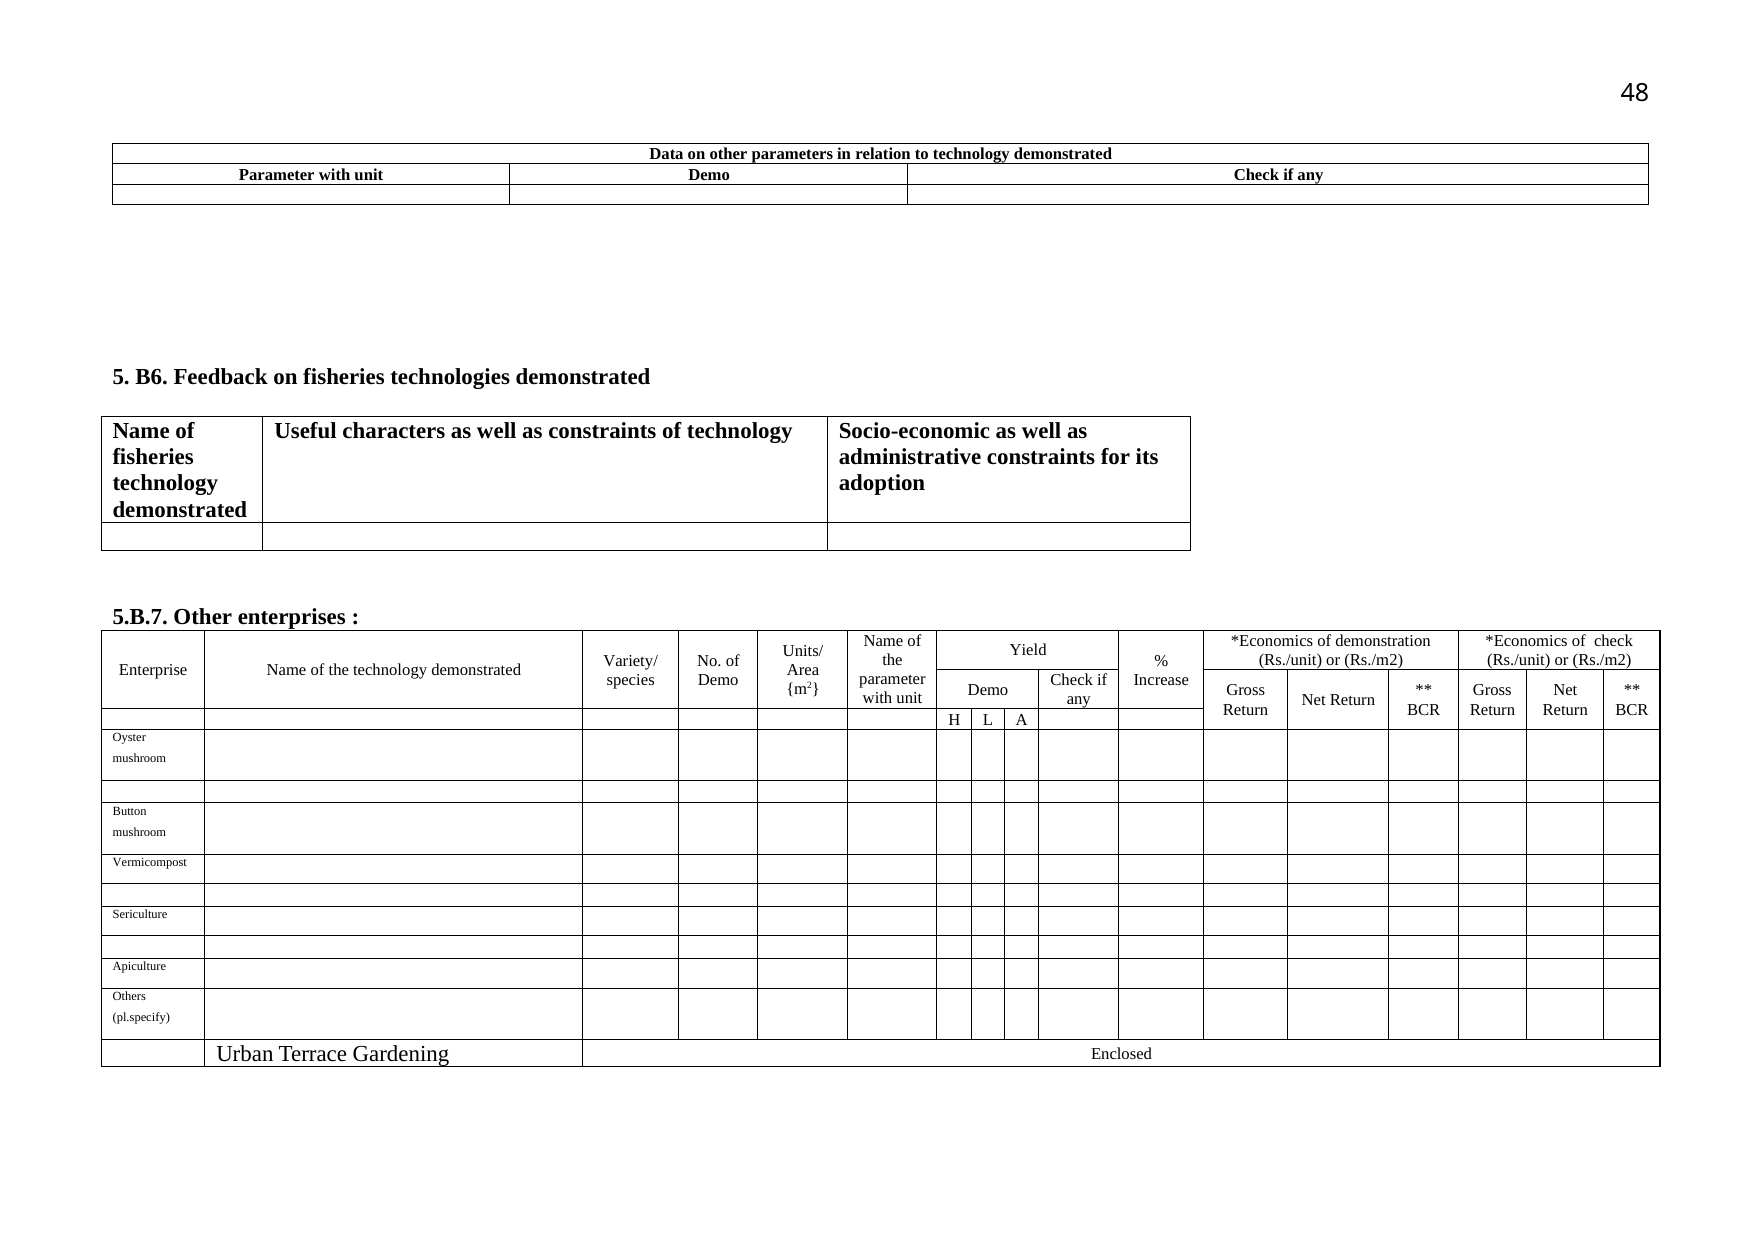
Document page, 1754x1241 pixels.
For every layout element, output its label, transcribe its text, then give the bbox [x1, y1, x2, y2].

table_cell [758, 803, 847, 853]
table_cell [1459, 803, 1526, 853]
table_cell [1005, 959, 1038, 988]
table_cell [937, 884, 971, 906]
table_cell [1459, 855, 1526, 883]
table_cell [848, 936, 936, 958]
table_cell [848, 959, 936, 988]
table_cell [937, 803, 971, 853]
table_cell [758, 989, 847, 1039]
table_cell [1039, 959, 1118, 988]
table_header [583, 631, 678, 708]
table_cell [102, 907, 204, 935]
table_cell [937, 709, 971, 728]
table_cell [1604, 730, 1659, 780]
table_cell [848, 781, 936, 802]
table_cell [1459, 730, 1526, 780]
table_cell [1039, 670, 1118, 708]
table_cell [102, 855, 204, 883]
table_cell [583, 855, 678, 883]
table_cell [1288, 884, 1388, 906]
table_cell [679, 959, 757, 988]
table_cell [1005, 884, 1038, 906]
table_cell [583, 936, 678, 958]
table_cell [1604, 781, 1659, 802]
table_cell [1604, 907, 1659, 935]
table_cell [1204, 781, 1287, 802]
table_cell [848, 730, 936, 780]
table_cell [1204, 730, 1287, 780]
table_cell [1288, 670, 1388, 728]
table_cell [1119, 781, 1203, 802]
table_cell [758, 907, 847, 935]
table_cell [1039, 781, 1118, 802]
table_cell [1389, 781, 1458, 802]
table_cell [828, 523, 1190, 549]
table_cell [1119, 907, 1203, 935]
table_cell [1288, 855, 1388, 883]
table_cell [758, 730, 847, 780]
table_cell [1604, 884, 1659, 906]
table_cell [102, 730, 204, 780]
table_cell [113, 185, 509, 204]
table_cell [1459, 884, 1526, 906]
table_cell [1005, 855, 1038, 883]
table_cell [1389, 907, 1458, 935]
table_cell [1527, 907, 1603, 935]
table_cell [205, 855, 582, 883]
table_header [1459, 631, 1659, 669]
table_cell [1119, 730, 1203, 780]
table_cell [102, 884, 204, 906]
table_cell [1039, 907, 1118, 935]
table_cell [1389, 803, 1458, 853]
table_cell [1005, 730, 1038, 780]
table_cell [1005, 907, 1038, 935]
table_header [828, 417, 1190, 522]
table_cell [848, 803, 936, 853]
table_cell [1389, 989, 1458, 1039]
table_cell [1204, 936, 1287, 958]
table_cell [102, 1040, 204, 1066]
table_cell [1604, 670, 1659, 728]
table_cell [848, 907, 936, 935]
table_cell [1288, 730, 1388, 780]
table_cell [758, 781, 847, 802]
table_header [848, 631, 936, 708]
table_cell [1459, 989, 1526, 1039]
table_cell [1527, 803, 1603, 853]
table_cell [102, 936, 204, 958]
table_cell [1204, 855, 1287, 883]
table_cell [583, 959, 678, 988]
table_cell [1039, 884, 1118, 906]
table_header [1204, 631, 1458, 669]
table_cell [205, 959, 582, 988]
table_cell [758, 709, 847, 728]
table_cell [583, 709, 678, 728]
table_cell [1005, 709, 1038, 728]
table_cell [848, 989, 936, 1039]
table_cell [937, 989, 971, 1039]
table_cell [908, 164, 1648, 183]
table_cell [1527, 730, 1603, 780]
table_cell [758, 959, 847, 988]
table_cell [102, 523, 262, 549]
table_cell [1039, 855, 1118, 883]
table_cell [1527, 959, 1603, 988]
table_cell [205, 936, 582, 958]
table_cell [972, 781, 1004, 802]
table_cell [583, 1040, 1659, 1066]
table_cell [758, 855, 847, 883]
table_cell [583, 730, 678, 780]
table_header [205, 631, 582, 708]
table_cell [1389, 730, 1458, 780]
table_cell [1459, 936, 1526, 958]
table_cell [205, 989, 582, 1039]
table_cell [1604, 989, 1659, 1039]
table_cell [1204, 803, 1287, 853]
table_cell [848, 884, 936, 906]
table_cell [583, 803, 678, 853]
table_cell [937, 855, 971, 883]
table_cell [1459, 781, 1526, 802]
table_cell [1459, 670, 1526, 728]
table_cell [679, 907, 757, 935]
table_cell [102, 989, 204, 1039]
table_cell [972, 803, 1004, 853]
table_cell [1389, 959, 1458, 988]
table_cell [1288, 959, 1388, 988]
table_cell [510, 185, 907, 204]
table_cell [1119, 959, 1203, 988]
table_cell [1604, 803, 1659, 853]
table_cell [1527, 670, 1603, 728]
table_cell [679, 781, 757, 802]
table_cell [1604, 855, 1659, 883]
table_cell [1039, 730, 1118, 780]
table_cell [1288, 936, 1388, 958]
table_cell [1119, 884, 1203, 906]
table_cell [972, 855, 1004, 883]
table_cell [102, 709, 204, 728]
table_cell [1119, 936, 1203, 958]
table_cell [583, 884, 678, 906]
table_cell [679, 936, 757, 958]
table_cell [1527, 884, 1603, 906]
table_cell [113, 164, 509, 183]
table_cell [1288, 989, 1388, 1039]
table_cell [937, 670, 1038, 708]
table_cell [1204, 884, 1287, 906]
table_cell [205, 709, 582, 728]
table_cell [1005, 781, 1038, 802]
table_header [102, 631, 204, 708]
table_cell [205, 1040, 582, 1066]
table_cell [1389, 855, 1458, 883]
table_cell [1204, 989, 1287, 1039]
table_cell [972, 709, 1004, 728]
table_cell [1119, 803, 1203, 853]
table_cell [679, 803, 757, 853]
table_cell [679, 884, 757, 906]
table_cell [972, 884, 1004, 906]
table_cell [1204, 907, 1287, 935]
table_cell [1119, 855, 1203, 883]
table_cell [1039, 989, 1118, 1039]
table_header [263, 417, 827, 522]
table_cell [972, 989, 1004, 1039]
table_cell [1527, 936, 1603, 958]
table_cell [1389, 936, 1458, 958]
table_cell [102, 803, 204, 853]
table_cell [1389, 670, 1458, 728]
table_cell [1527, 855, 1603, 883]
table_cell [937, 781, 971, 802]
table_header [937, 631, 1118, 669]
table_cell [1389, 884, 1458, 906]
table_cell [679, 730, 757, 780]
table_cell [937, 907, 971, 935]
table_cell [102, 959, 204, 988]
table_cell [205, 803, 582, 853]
text 5. B6. Feedback on fisheries technologies demonstrated [112, 363, 1649, 389]
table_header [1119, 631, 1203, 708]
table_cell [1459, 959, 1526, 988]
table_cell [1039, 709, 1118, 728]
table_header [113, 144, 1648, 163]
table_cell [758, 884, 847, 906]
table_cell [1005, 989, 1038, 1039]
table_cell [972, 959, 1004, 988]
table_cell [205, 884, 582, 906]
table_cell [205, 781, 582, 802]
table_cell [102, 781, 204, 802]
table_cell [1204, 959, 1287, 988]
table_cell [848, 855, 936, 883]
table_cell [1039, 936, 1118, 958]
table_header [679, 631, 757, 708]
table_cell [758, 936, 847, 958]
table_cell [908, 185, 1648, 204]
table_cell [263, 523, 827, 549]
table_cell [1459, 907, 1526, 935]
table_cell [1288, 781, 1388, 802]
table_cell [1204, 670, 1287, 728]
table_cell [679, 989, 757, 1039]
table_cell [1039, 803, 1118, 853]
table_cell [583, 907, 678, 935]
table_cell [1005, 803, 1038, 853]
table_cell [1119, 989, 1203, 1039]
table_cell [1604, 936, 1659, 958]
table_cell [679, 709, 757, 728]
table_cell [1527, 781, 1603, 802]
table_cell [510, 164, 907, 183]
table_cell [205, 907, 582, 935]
text 5.B.7. Other enterprises : [112, 603, 1649, 629]
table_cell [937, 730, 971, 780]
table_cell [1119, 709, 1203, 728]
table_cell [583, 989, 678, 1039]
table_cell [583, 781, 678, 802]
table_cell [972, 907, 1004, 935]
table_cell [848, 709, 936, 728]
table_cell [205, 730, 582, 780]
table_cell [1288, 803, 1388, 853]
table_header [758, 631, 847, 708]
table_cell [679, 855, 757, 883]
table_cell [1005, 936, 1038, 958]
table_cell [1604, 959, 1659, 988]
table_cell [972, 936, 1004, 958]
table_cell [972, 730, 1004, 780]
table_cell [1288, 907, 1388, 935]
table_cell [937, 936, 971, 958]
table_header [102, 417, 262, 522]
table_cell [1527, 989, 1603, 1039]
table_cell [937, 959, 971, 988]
